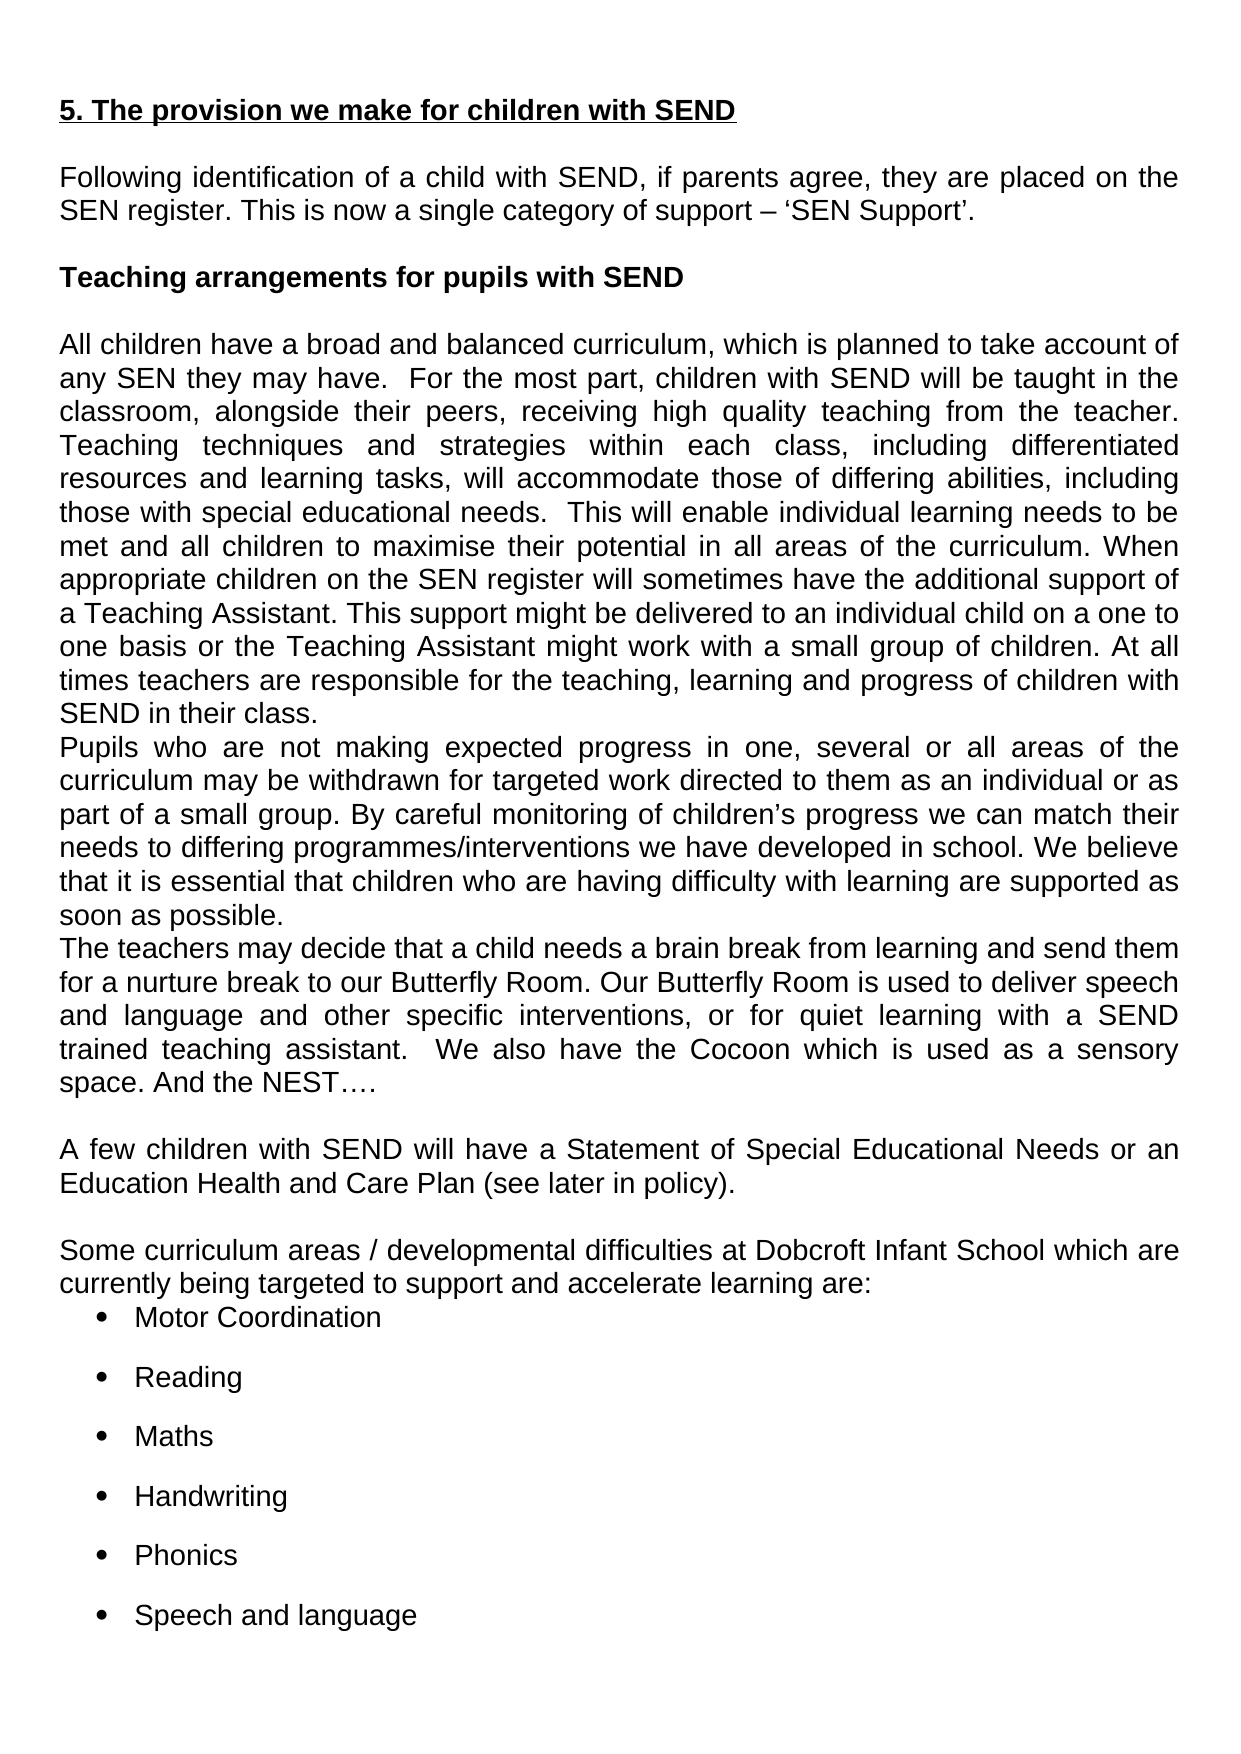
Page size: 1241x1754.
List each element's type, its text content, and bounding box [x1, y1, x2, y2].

text Teaching arrangements for pupils with SEND [59, 260, 1181, 294]
text Some curriculum areas / developmental difficulties at Dobcroft Infant School which are currently being targeted to support and accelerate learning are: [59, 1233, 1181, 1300]
text A few children with SEND will have a Statement of Special Educational Needs or an Education Health and Care Plan (see later in policy). [59, 1132, 1181, 1199]
list Maths [97, 1419, 1181, 1453]
text Pupils who are not making expected progress in one, several or all areas of the curriculum may be withdrawn for targeted work directed to them as an individual or as part of a small group. By careful monitoring of children’s progress we can match their needs to differing programmes/interventions we have developed in school. We believe that it is essential that children who are having difficulty with learning are supported as soon as possible. [59, 730, 1181, 931]
text Following identification of a child with SEND, if parents agree, they are placed on the SEN register. This is now a single category of support – ‘SEN Support’. [59, 160, 1181, 227]
text All children have a broad and balanced curriculum, which is planned to take account of any SEN they may have. For the most part, children with SEND will be taught in the classroom, alongside their peers, receiving high quality teaching from the teacher. Teaching techniques and strategies within each class, including differentiated resources and learning tasks, will accommodate those of differing abilities, including those with special educational needs. This will enable individual learning needs to be met and all children to maximise their potential in all areas of the curriculum. When appropriate children on the SEN register will sometimes have the additional support of a Teaching Assistant. This support might be delivered to an individual child on a one to one basis or the Teaching Assistant might work with a small group of children. At all times teachers are responsible for the teaching, learning and progress of children with SEND in their class. [59, 327, 1181, 730]
text The teachers may decide that a child needs a brain break from learning and send them for a nurture break to our Butterfly Room. Our Butterfly Room is used to deliver speech and language and other specific interventions, or for quiet learning with a SEND trained teaching assistant. We also have the Cocoon which is used as a sensory space. And the NEST…. [59, 931, 1181, 1099]
list Speech and language [97, 1598, 1181, 1632]
list Motor Coordination [97, 1300, 1181, 1334]
list Handwriting [97, 1479, 1181, 1513]
list Reading [97, 1360, 1181, 1393]
list Phonics [97, 1538, 1181, 1572]
text 5. The provision we make for children with SEND [59, 93, 1181, 126]
